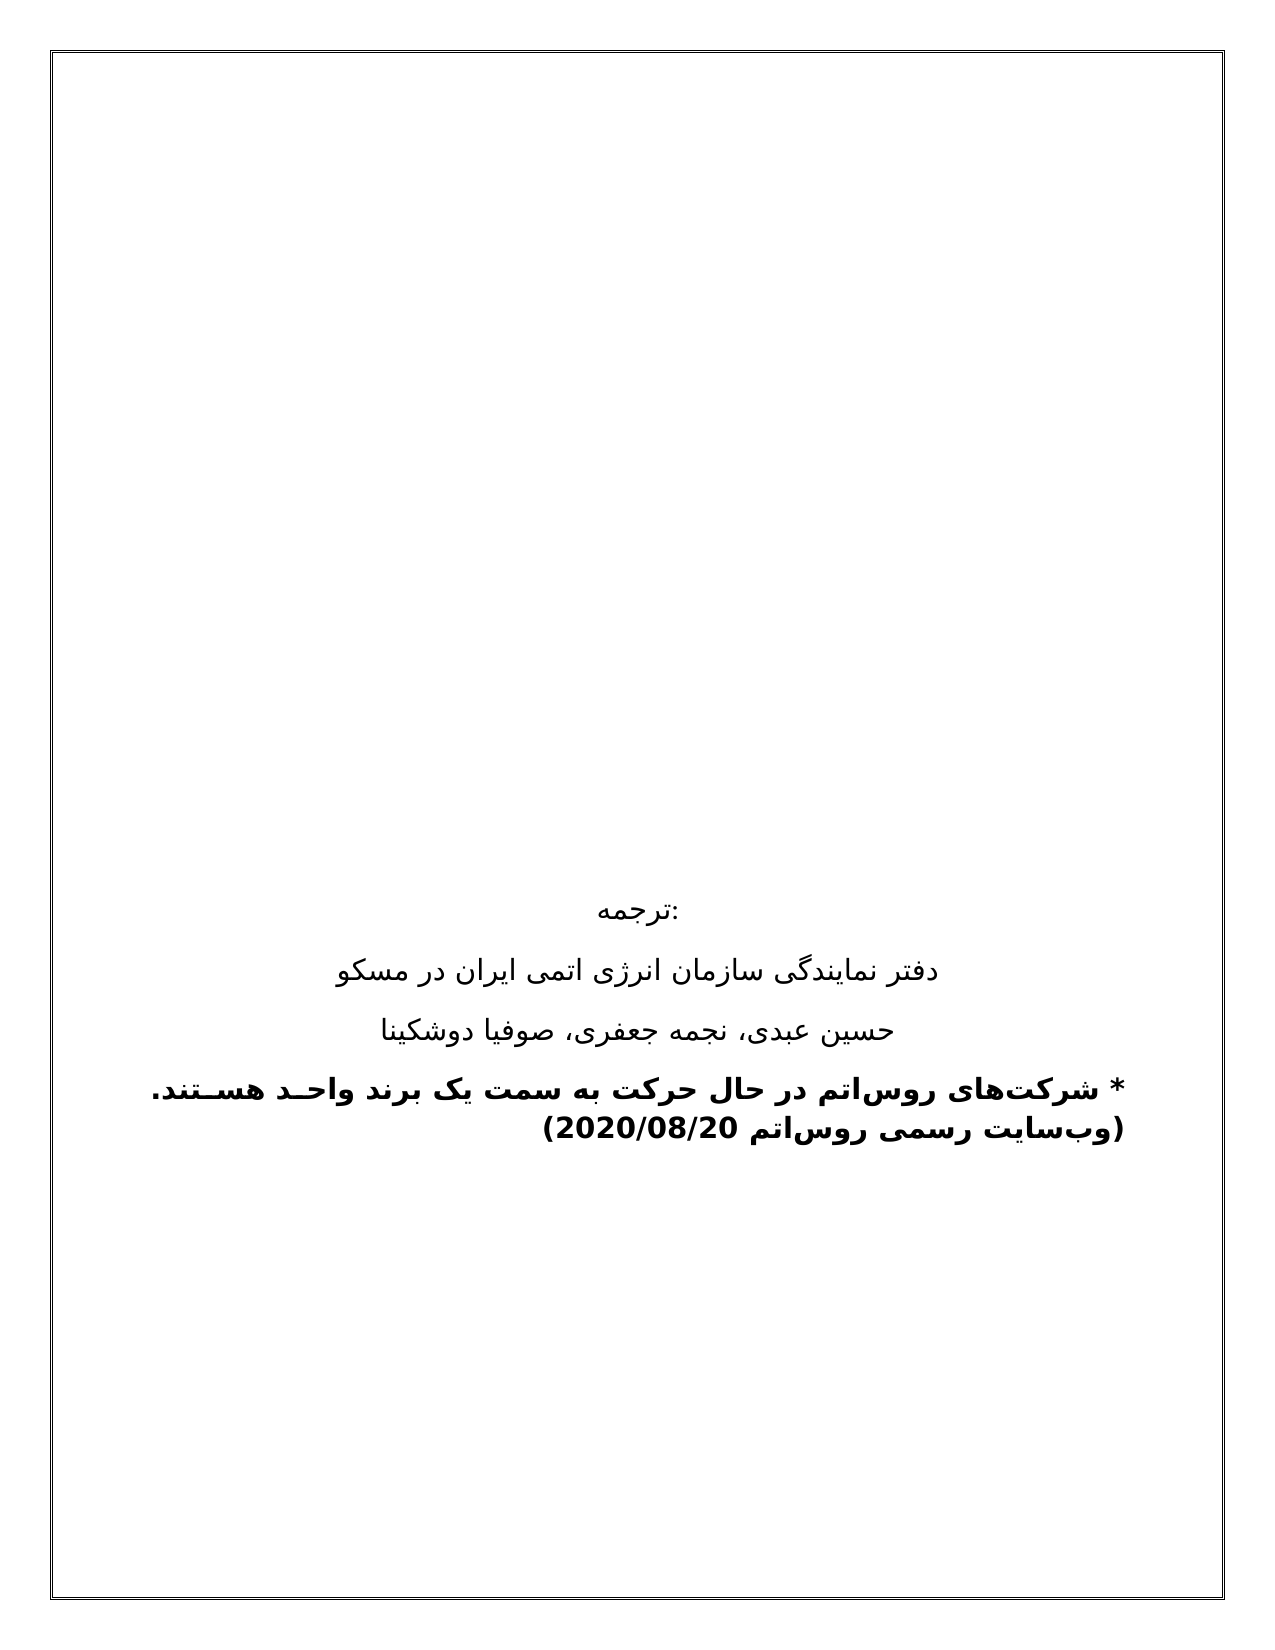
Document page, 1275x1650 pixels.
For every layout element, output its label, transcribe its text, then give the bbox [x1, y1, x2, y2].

text * شرکت‌های روس‌اتم در حال حرکت به سمت یک برند واحد هستند. (وب‌سایت رسمی روس‌اتم 2020/08/20) [150, 1073, 1125, 1146]
text حسین عبدی، نجمه جعفری، صوفیا دوشکینا [150, 1013, 1125, 1047]
text ترجمه: [150, 891, 1125, 927]
text دفتر نمایندگی سازمان انرژی اتمی ایران در مسکو [150, 953, 1125, 987]
